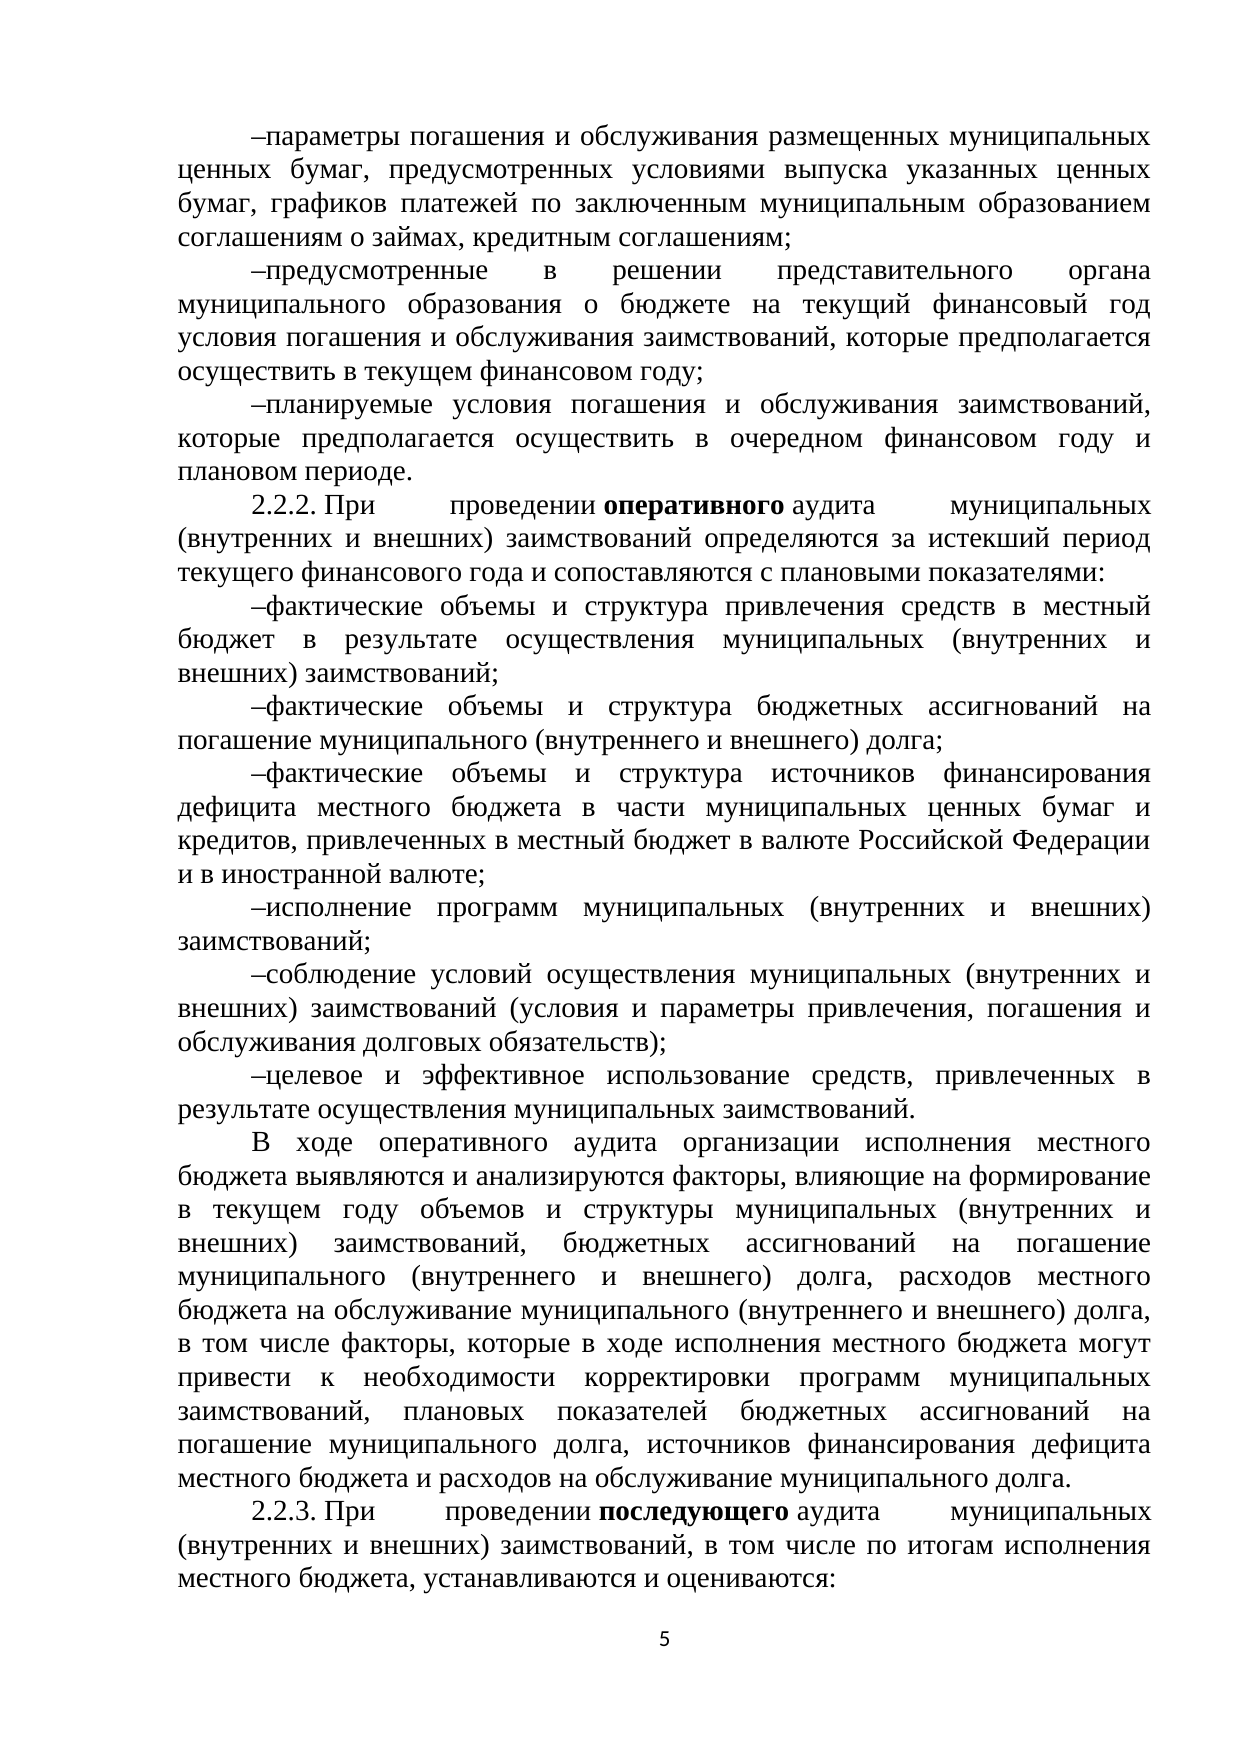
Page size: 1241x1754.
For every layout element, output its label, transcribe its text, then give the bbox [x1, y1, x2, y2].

text В ходе оперативного аудита организации исполнения местного бюджета выявляются и анализируются факторы, влияющие на формирование в текущем году объемов и структуры муниципальных (внутренних и внешних) заимствований, бюджетных ассигнований на погашение муниципального (внутреннего и внешнего) долга, расходов местного бюджета на обслуживание муниципального (внутреннего и внешнего) долга, в том числе факторы, которые в ходе исполнения местного бюджета могут привести к необходимости корректировки программ муниципальных заимствований, плановых показателей бюджетных ассигнований на погашение муниципального долга, источников финансирования дефицита местного бюджета и расходов на обслуживание муниципального долга. [177, 1124, 1152, 1493]
text –планируемые условия погашения и обслуживания заимствований, которые предполагается осуществить в очередном финансовом году и плановом периоде. [177, 386, 1152, 487]
text –целевое и эффективное использование средств, привлеченных в результате осуществления муниципальных заимствований. [177, 1057, 1152, 1124]
text 2.2.2. При проведении оперативного аудита муниципальных (внутренних и внешних) заимствований определяются за истекший период текущего финансового года и сопоставляются с плановыми показателями: [177, 487, 1152, 588]
text –предусмотренные в решении представительного органа муниципального образования о бюджете на текущий финансовый год условия погашения и обслуживания заимствований, которые предполагается осуществить в текущем финансовом году; [177, 252, 1152, 386]
text –соблюдение условий осуществления муниципальных (внутренних и внешних) заимствований (условия и параметры привлечения, погашения и обслуживания долговых обязательств); [177, 957, 1152, 1057]
text 2.2.3. При проведении последующего аудита муниципальных (внутренних и внешних) заимствований, в том числе по итогам исполнения местного бюджета, устанавливаются и оцениваются: [177, 1493, 1152, 1594]
text –фактические объемы и структура бюджетных ассигнований на погашение муниципального (внутреннего и внешнего) долга; [177, 688, 1152, 755]
text –исполнение программ муниципальных (внутренних и внешних) заимствований; [177, 889, 1152, 957]
text –фактические объемы и структура привлечения средств в местный бюджет в результате осуществления муниципальных (внутренних и внешних) заимствований; [177, 588, 1152, 688]
text –параметры погашения и обслуживания размещенных муниципальных ценных бумаг, предусмотренных условиями выпуска указанных ценных бумаг, графиков платежей по заключенным муниципальным образованием соглашениям о займах, кредитным соглашениям; [177, 118, 1152, 252]
text –фактические объемы и структура источников финансирования дефицита местного бюджета в части муниципальных ценных бумаг и кредитов, привлеченных в местный бюджет в валюте Российской Федерации и в иностранной валюте; [177, 755, 1152, 889]
